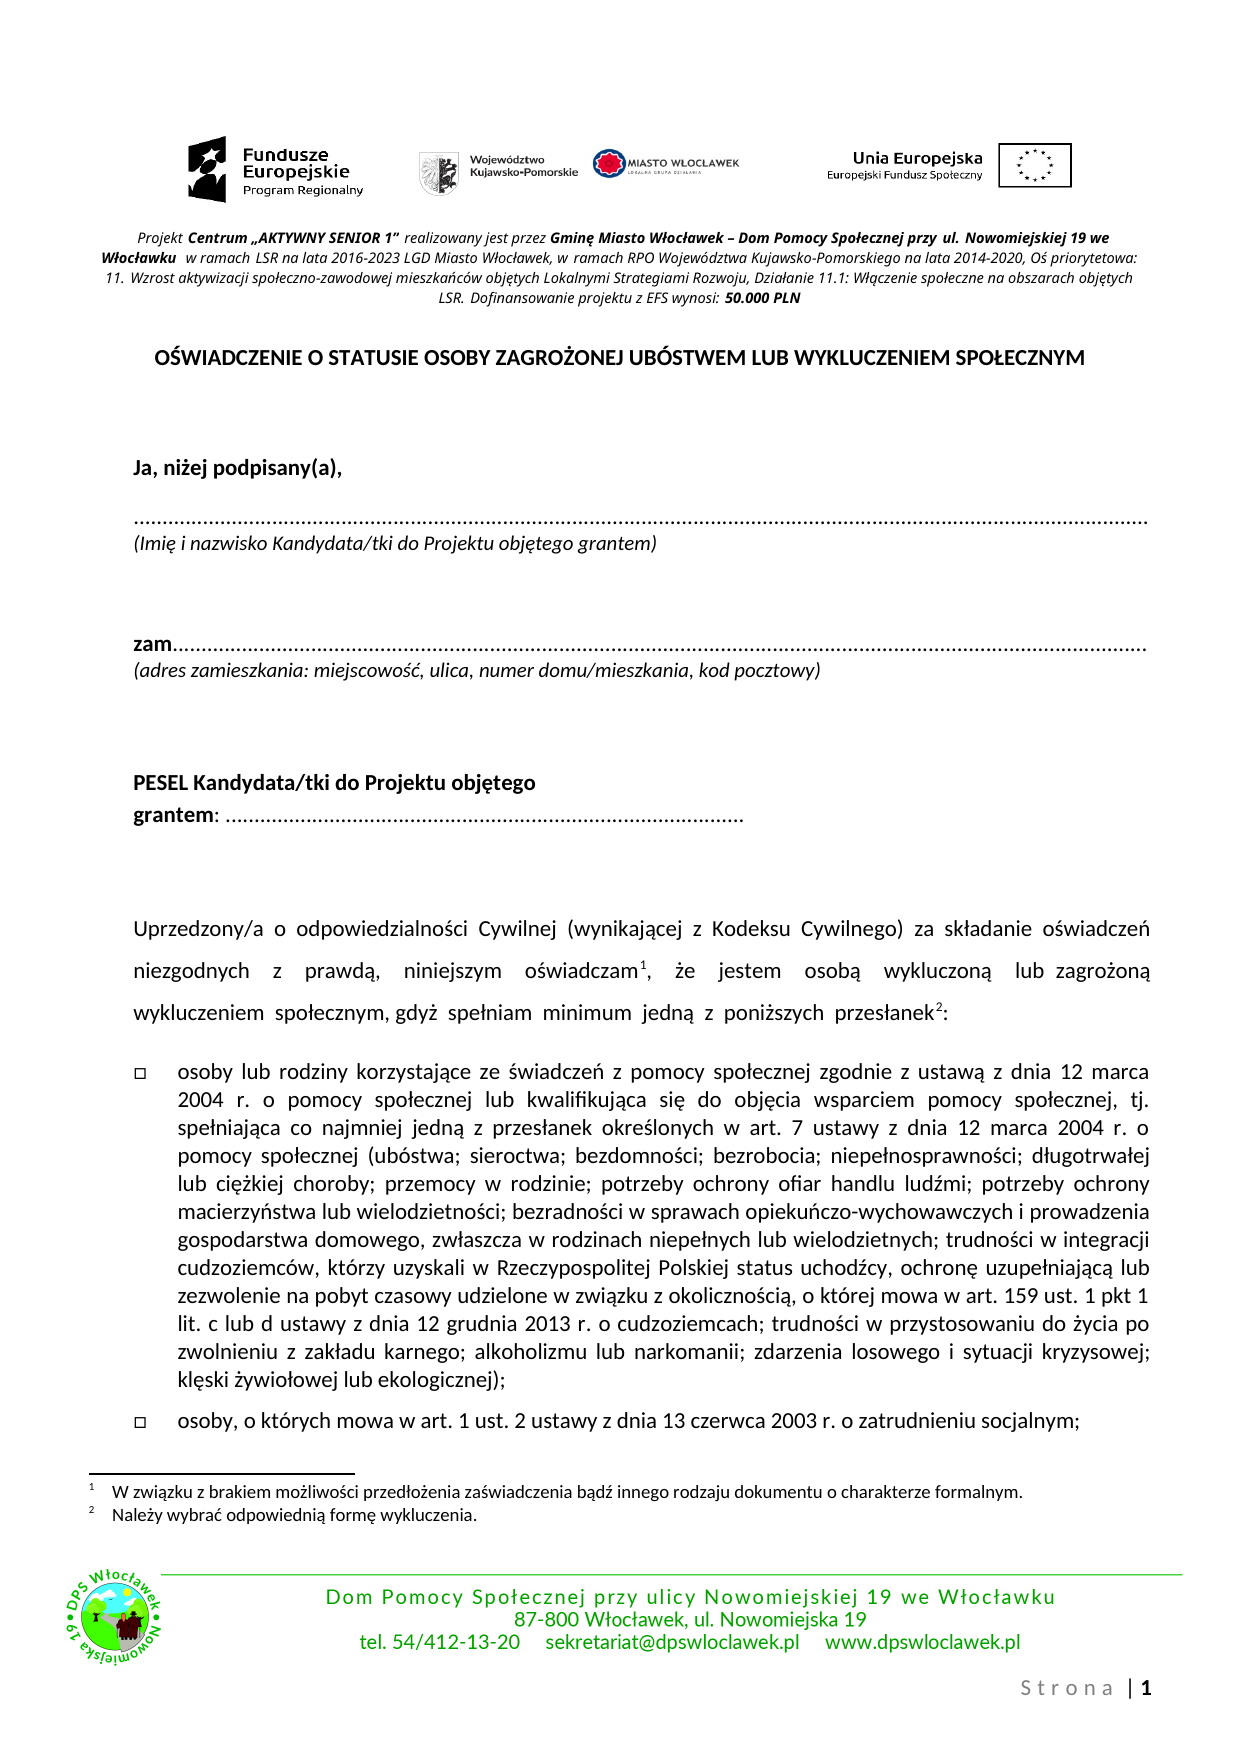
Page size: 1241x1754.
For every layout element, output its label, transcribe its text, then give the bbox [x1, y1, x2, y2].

picture [0, 1551, 1238, 1673]
text Uprzedzony/a o odpowiedzialności Cywilnej (wynikającej z Kodeksu Cywilnego) za składanie oświadczeń niezgodnych z prawdą, niniejszym oświadczam, że jestem osobą wykluczoną lub zagrożoną wykluczeniem społecznym, gdyż spełniam minimum jedną z poniższych przesłanek: [133, 914, 1152, 1027]
list osoby, o których mowa w art. 1 ust. 2 ustawy z dnia 13 czerwca 2003 r. o zatrudnieniu socjalnym; [133, 1406, 1152, 1434]
text PESEL Kandydata/tki do Projektu objętego grantem: .......................................................................................... [133, 768, 1152, 828]
list osoby lub rodziny korzystające ze świadczeń z pomocy społecznej zgodnie z ustawą z dnia 12 marca 2004 r. o pomocy społecznej lub kwalifikująca się do objęcia wsparciem pomocy społecznej, tj. spełniająca co najmniej jedną z przesłanek określonych w art. 7 ustawy z dnia 12 marca 2004 r. o pomocy społecznej (ubóstwa; sieroctwa; bezdomności; bezrobocia; niepełnosprawności; długotrwałej lub ciężkiej choroby; przemocy w rodzinie; potrzeby ochrony ofiar handlu ludźmi; potrzeby ochrony macierzyństwa lub wielodzietności; bezradności w sprawach opiekuńczo-wychowawczych i prowadzenia gospodarstwa domowego, zwłaszcza w rodzinach niepełnych lub wielodzietnych; trudności w integracji cudzoziemców, którzy uzyskali w Rzeczypospolitej Polskiej status uchodźcy, ochronę uzupełniającą lub zezwolenie na pobyt czasowy udzielone w związku z okolicznością, o której mowa w art. 159 ust. 1 pkt 1 lit. c lub d ustawy z dnia 12 grudnia 2013 r. o cudzoziemcach; trudności w przystosowaniu do życia po zwolnieniu z zakładu karnego; alkoholizmu lub narkomanii; zdarzenia losowego i sytuacji kryzysowej; klęski żywiołowej lub ekologicznej); [133, 1057, 1152, 1393]
picture [811, 128, 1088, 202]
text Ja, niżej podpisany(a), [133, 453, 1152, 481]
text zam......................................................................................................................................................................... [133, 629, 1152, 658]
picture [585, 129, 742, 203]
picture [170, 119, 381, 219]
text (adres zamieszkania: miejscowość, ulica, numer domu/mieszkania, kod pocztowy) [133, 658, 1152, 683]
text ................................................................................................................................................................................ [133, 502, 1152, 530]
text OŚWIADCZENIE O STATUSIE OSOBY ZAGROŻONEJ UBÓSTWEM LUB WYKLUCZENIEM SPOŁECZNYM [89, 343, 1152, 371]
text (Imię i nazwisko Kandydata/tki do Projektu objętego grantem) [133, 530, 1152, 556]
